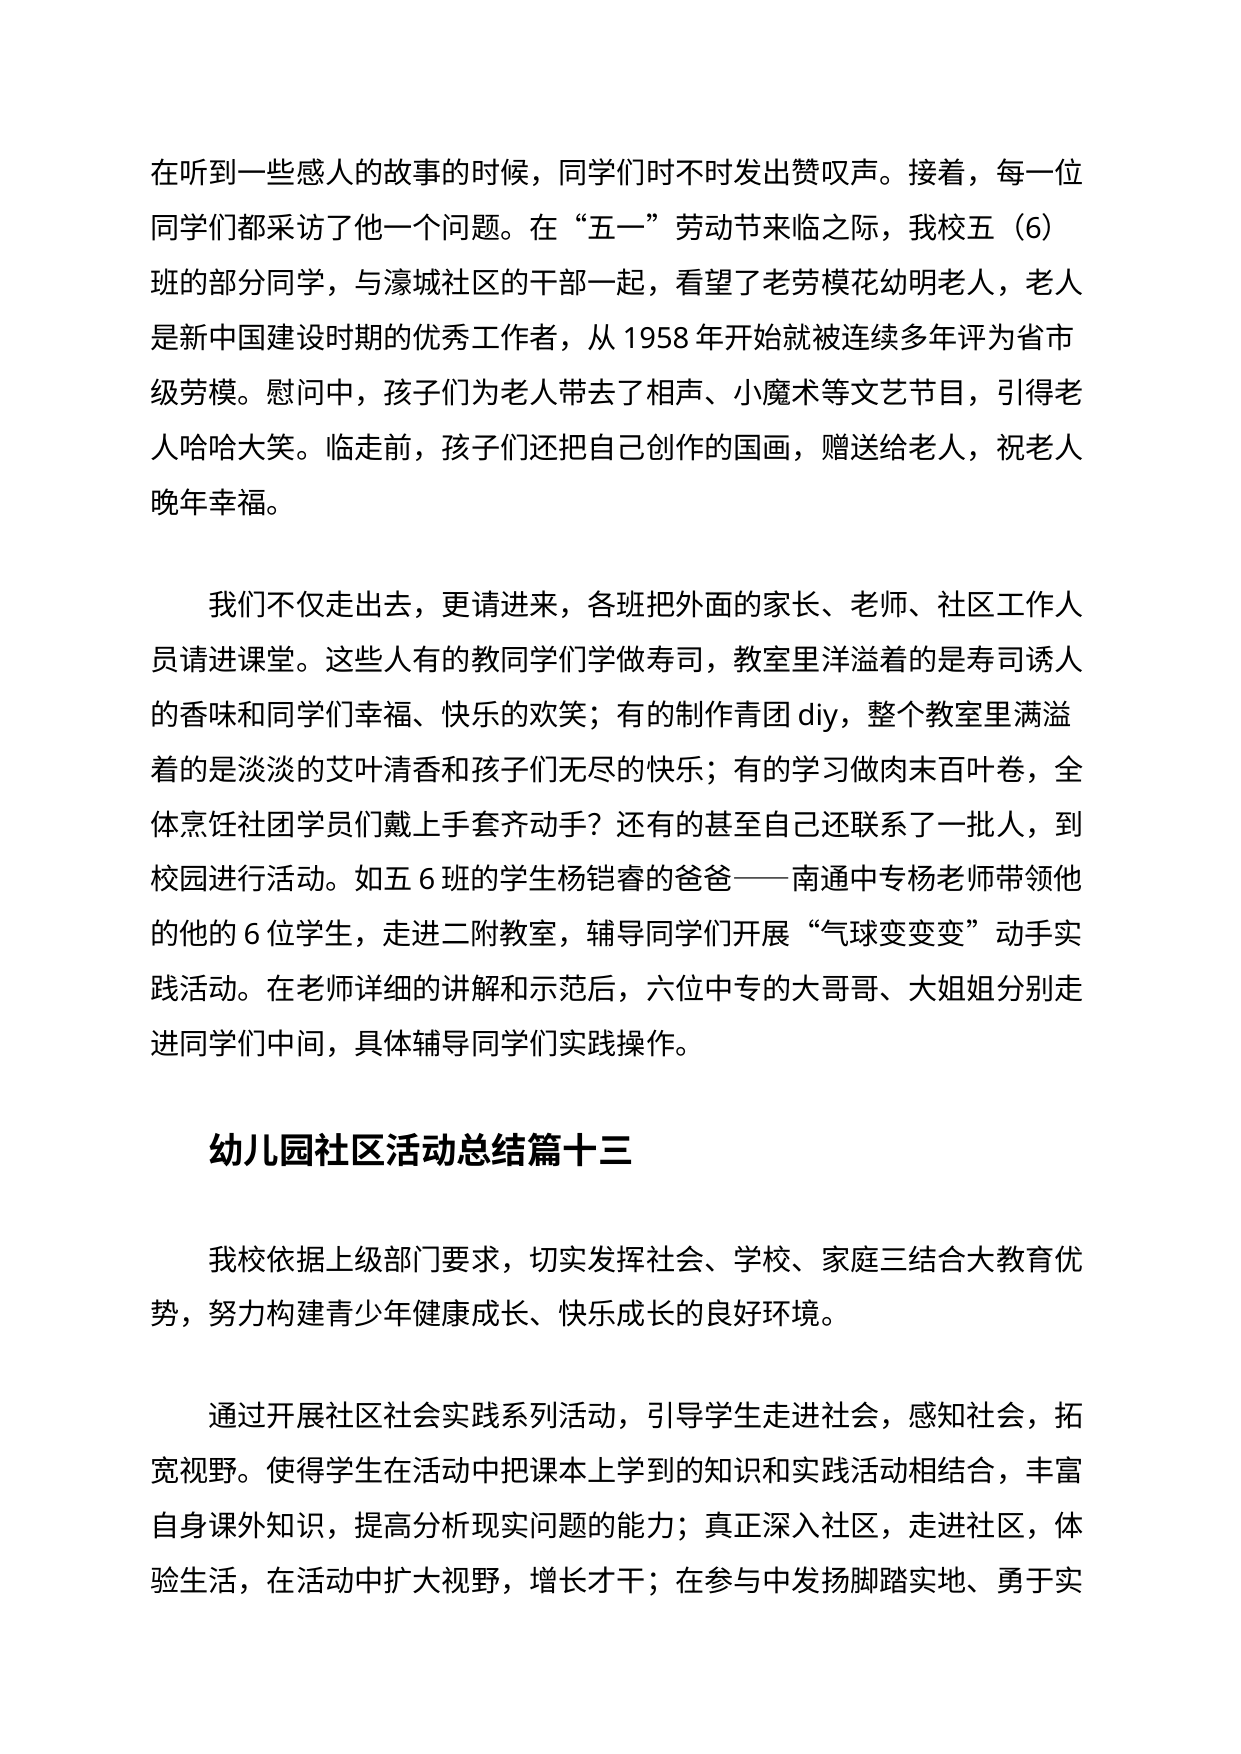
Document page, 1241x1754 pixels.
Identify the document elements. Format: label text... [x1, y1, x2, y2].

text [150, 1393, 1090, 1600]
text 我校依据上级部门要求，切实发挥社会、学校、家庭三结合大教育优势，努力构建青少年健康成长、快乐成长的良好环境。 [150, 1236, 1090, 1333]
text 我们不仅走出去，更请进来，各班把外面的家长、老师、社区工作人员请进课堂。这些人有的教同学们学做寿司，教室里洋溢着的是寿司诱人的香味和同学们幸福、快乐的欢笑；有的制作青团diy，整个教室里满溢着的是淡淡的艾叶清香和孩子们无尽的快乐；有的学习做肉末百叶卷，全体烹饪社团学员们戴上手套齐动手？还有的甚至自己还联系了一批人，到校园进行活动。如五6班的学生杨铠睿的爸爸——南通中专杨老师带领他的他的6位学生，走进二附教室，辅导同学们开展“气球变变变”动手实践活动。在老师详细的讲解和示范后，六位中专的大哥哥、大姐姐分别走进同学们中间，具体辅导同学们实践操作。 [150, 581, 1090, 1063]
text 幼儿园社区活动总结篇十三 [150, 1123, 1090, 1174]
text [150, 150, 1090, 522]
